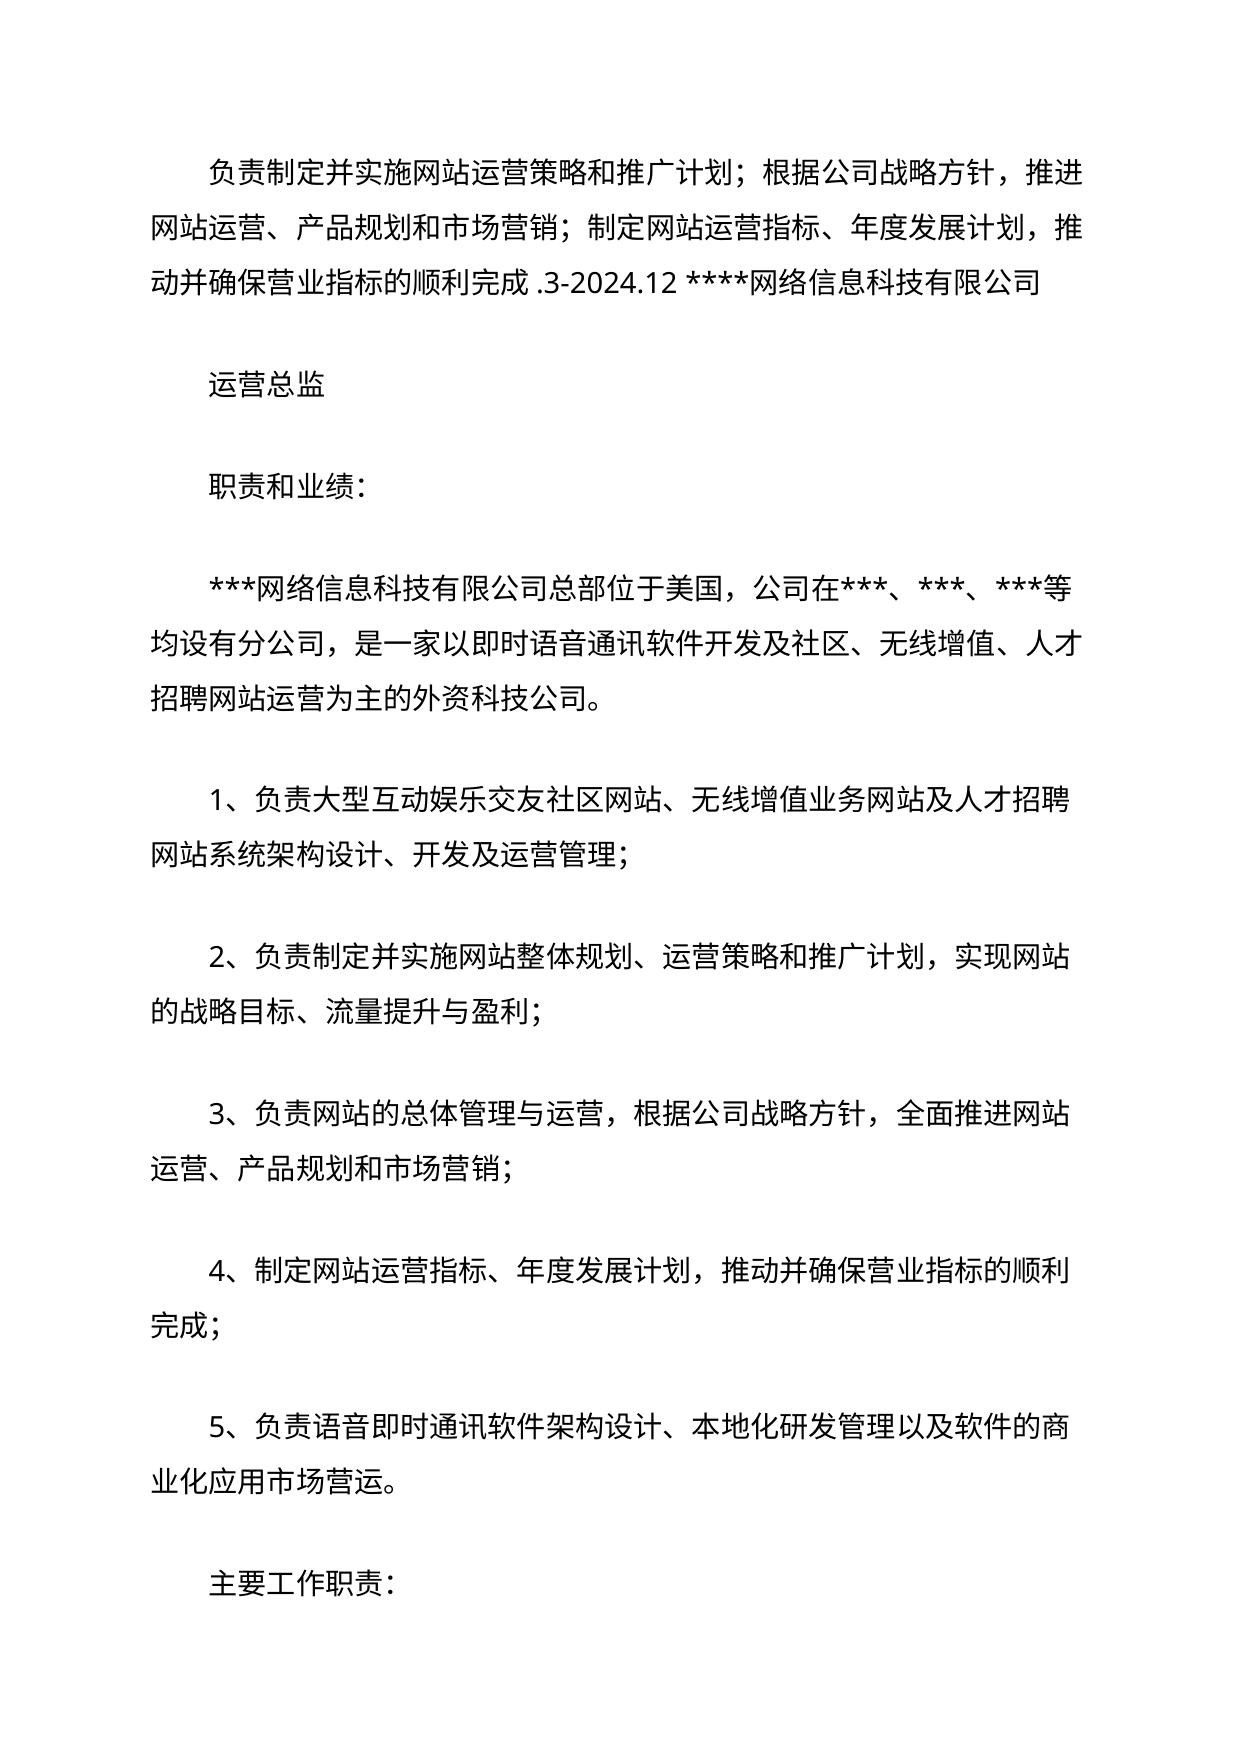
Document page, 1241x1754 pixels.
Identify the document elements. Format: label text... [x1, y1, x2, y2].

text 运营总监 [150, 362, 1090, 404]
text 4、制定网站运营指标、年度发展计划，推动并确保营业指标的顺利完成； [150, 1247, 1090, 1344]
text ***网络信息科技有限公司总部位于美国，公司在***、***、***等均设有分公司，是一家以即时语音通讯软件开发及社区、无线增值、人才招聘网站运营为主的外资科技公司。 [150, 565, 1090, 717]
text 负责制定并实施网站运营策略和推广计划；根据公司战略方针，推进网站运营、产品规划和市场营销；制定网站运营指标、年度发展计划，推动并确保营业指标的顺利完成 .3-2024.12 ****网络信息科技有限公司 [150, 150, 1090, 302]
text 主要工作职责： [150, 1561, 1090, 1603]
text 3、负责网站的总体管理与运营，根据公司战略方针，全面推进网站运营、产品规划和市场营销； [150, 1091, 1090, 1188]
text 2、负责制定并实施网站整体规划、运营策略和推广计划，实现网站的战略目标、流量提升与盈利； [150, 934, 1090, 1031]
text 职责和业绩： [150, 463, 1090, 506]
text 5、负责语音即时通讯软件架构设计、本地化研发管理以及软件的商业化应用市场营运。 [150, 1404, 1090, 1501]
text 1、负责大型互动娱乐交友社区网站、无线增值业务网站及人才招聘网站系统架构设计、开发及运营管理； [150, 777, 1090, 874]
